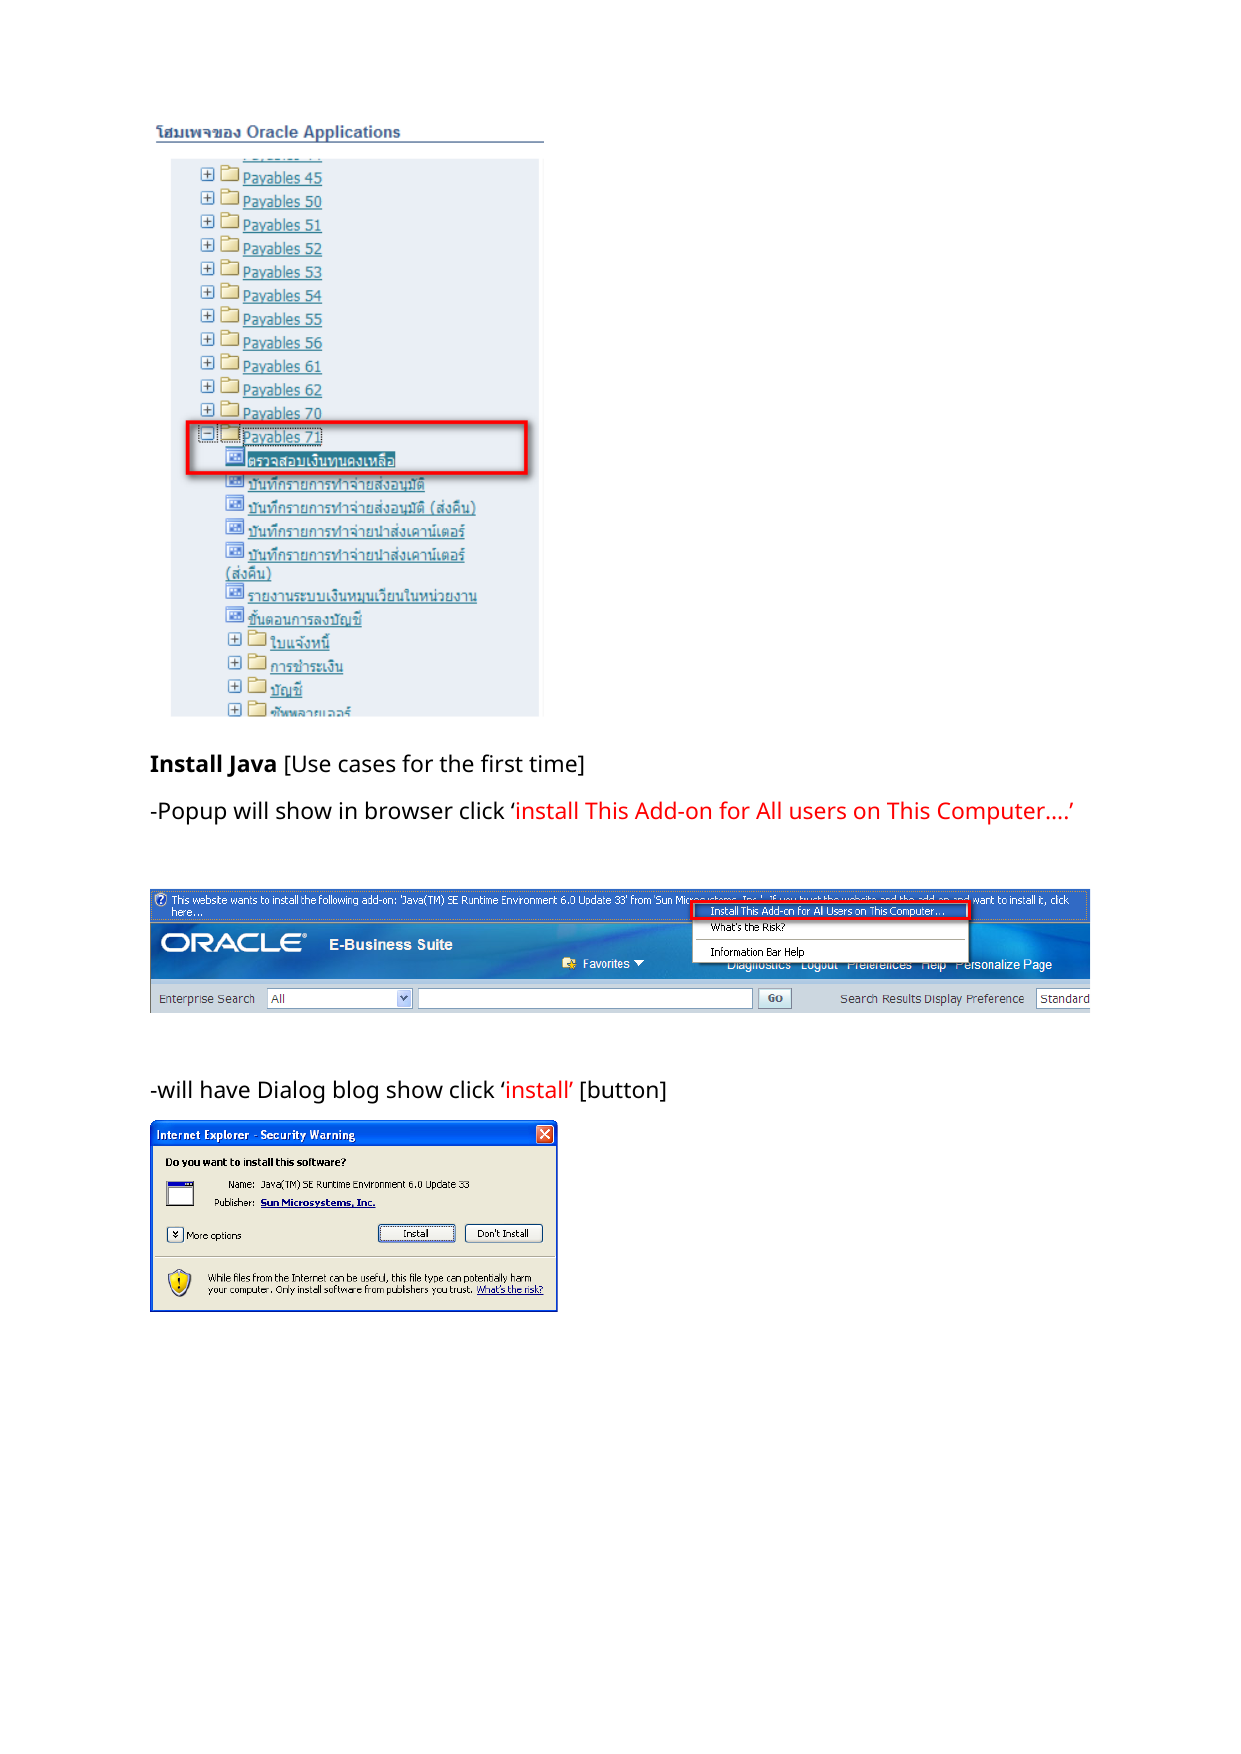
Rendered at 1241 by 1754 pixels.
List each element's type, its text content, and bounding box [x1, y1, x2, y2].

text -Popup will show in browser click ‘install This Add-on for All users on This Computer….’ [150, 794, 1090, 826]
picture [150, 888, 1091, 1013]
picture [150, 118, 544, 734]
text -will have Dialog blog show click ‘install’ [button] [150, 1074, 1090, 1105]
text Install Java [Use cases for the first time] [150, 748, 1090, 779]
picture [150, 1120, 558, 1312]
